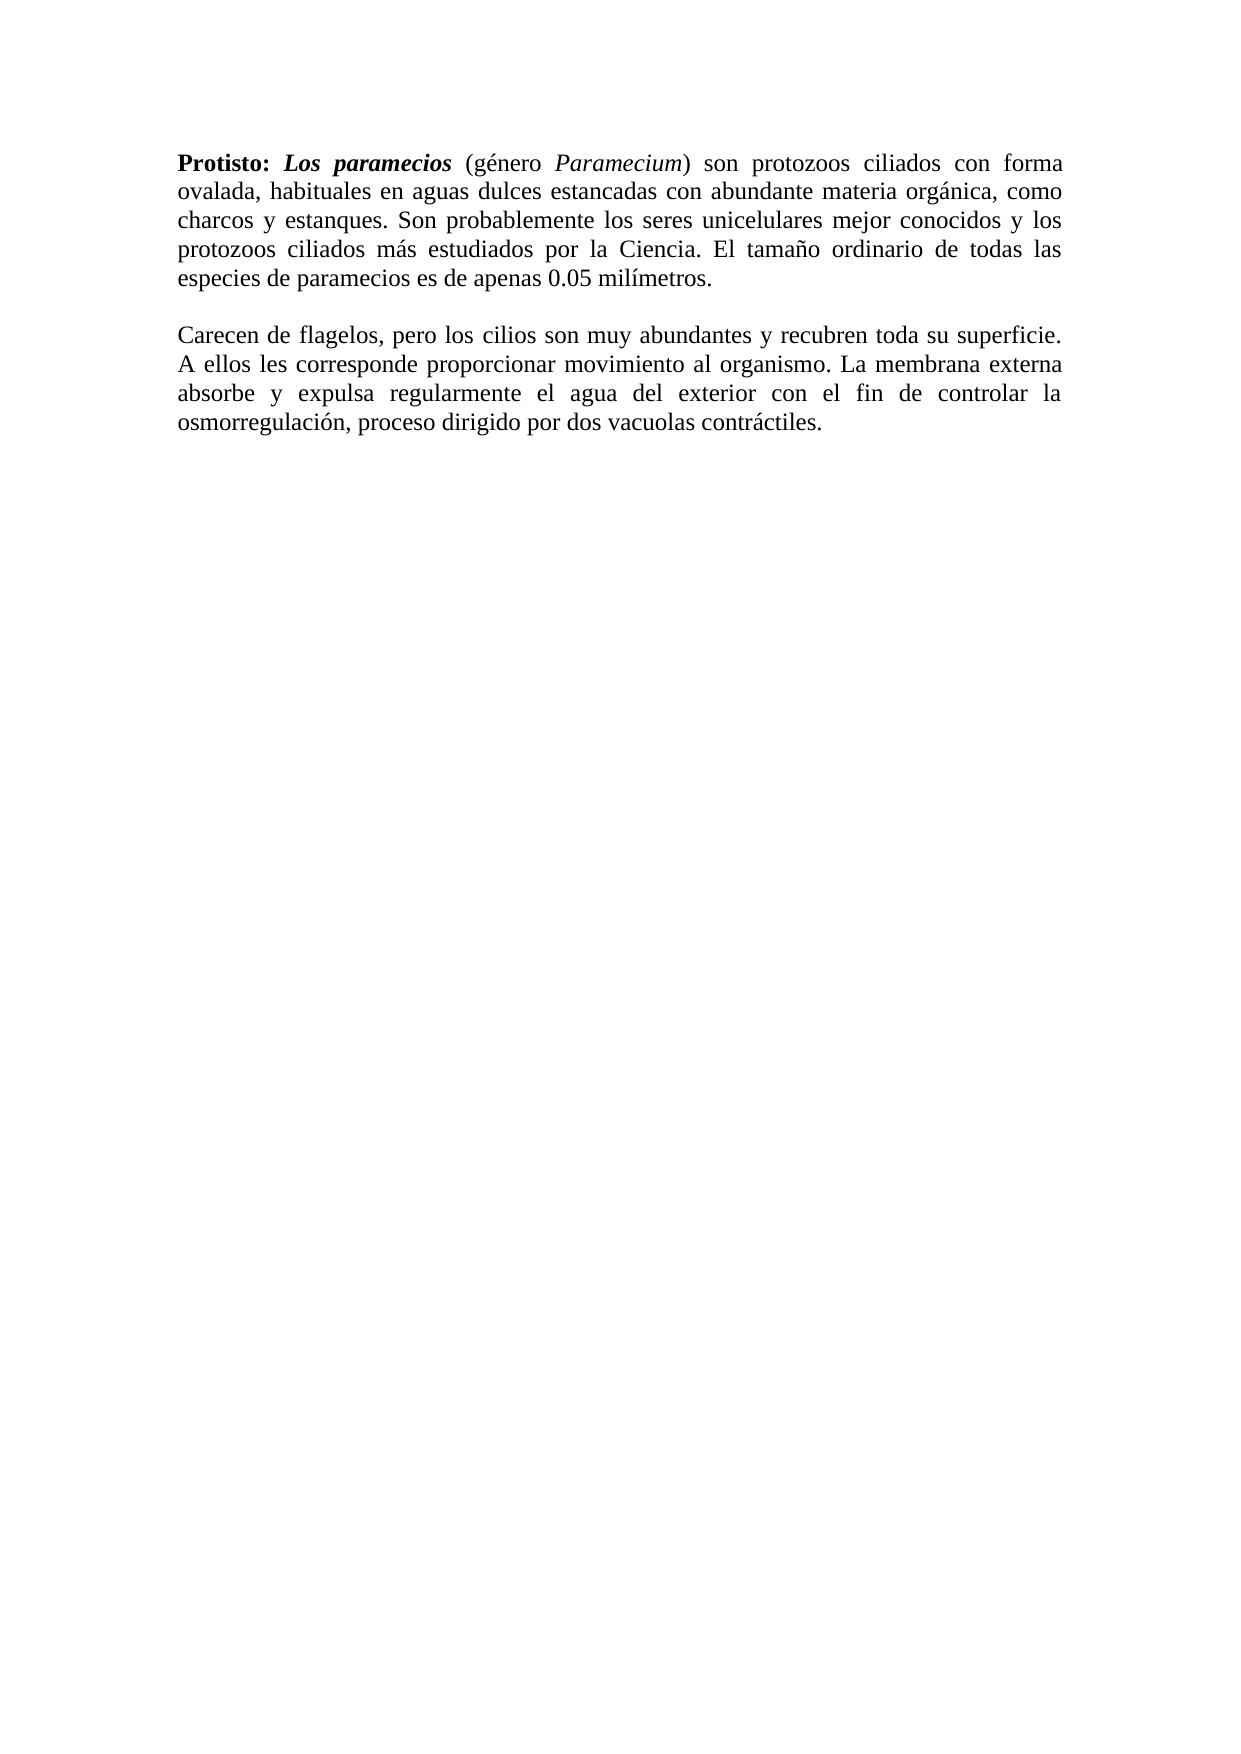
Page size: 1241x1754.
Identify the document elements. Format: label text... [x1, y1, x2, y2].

text Carecen de flagelos, pero los cilios son muy abundantes y recubren toda su superficie. A ellos les corresponde proporcionar movimiento al organismo. La membrana externa absorbe y expulsa regularmente el agua del exterior con el fin de controlar la osmorregulación, proceso dirigido por dos vacuolas contráctiles. [177, 321, 1063, 436]
text Protisto: Los paramecios (género Paramecium) son protozoos ciliados con forma ovalada, habituales en aguas dulces estancadas con abundante materia orgánica, como charcos y estanques. Son probablemente los seres unicelulares mejor conocidos y los protozoos ciliados más estudiados por la Ciencia. El tamaño ordinario de todas las especies de paramecios es de apenas 0.05 milímetros. [177, 148, 1063, 291]
